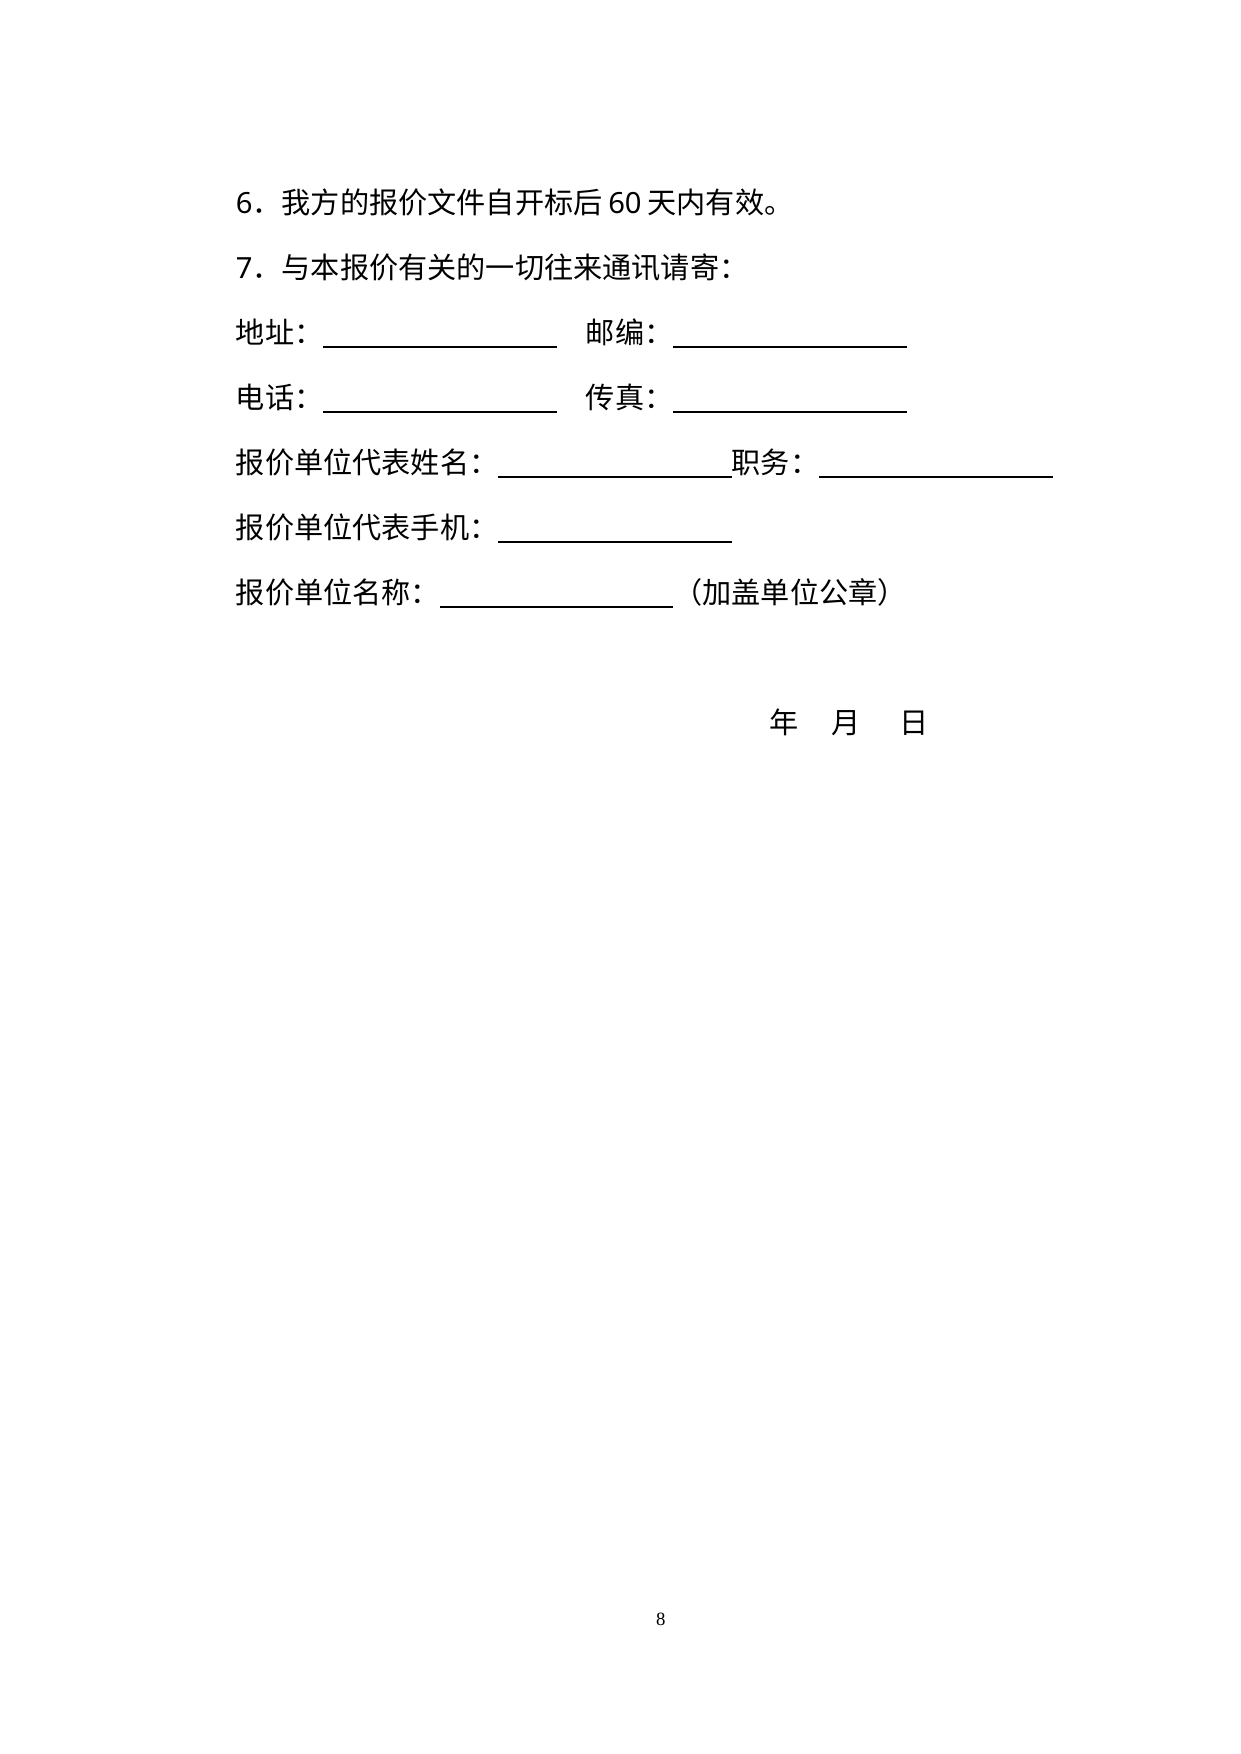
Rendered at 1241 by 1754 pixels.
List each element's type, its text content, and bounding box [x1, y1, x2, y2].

text 报价单位代表手机： [177, 493, 1144, 558]
text 年 月 日 [177, 688, 1144, 753]
text 电话： 传真： [177, 363, 1144, 428]
text 6．我方的报价文件自开标后60天内有效。 [177, 168, 1144, 233]
text 地址： 邮编： [177, 298, 1144, 363]
text 报价单位代表姓名： 职务： [177, 428, 1144, 493]
text 7．与本报价有关的一切往来通讯请寄： [177, 233, 1144, 298]
text 报价单位名称： （加盖单位公章） [177, 558, 1144, 623]
